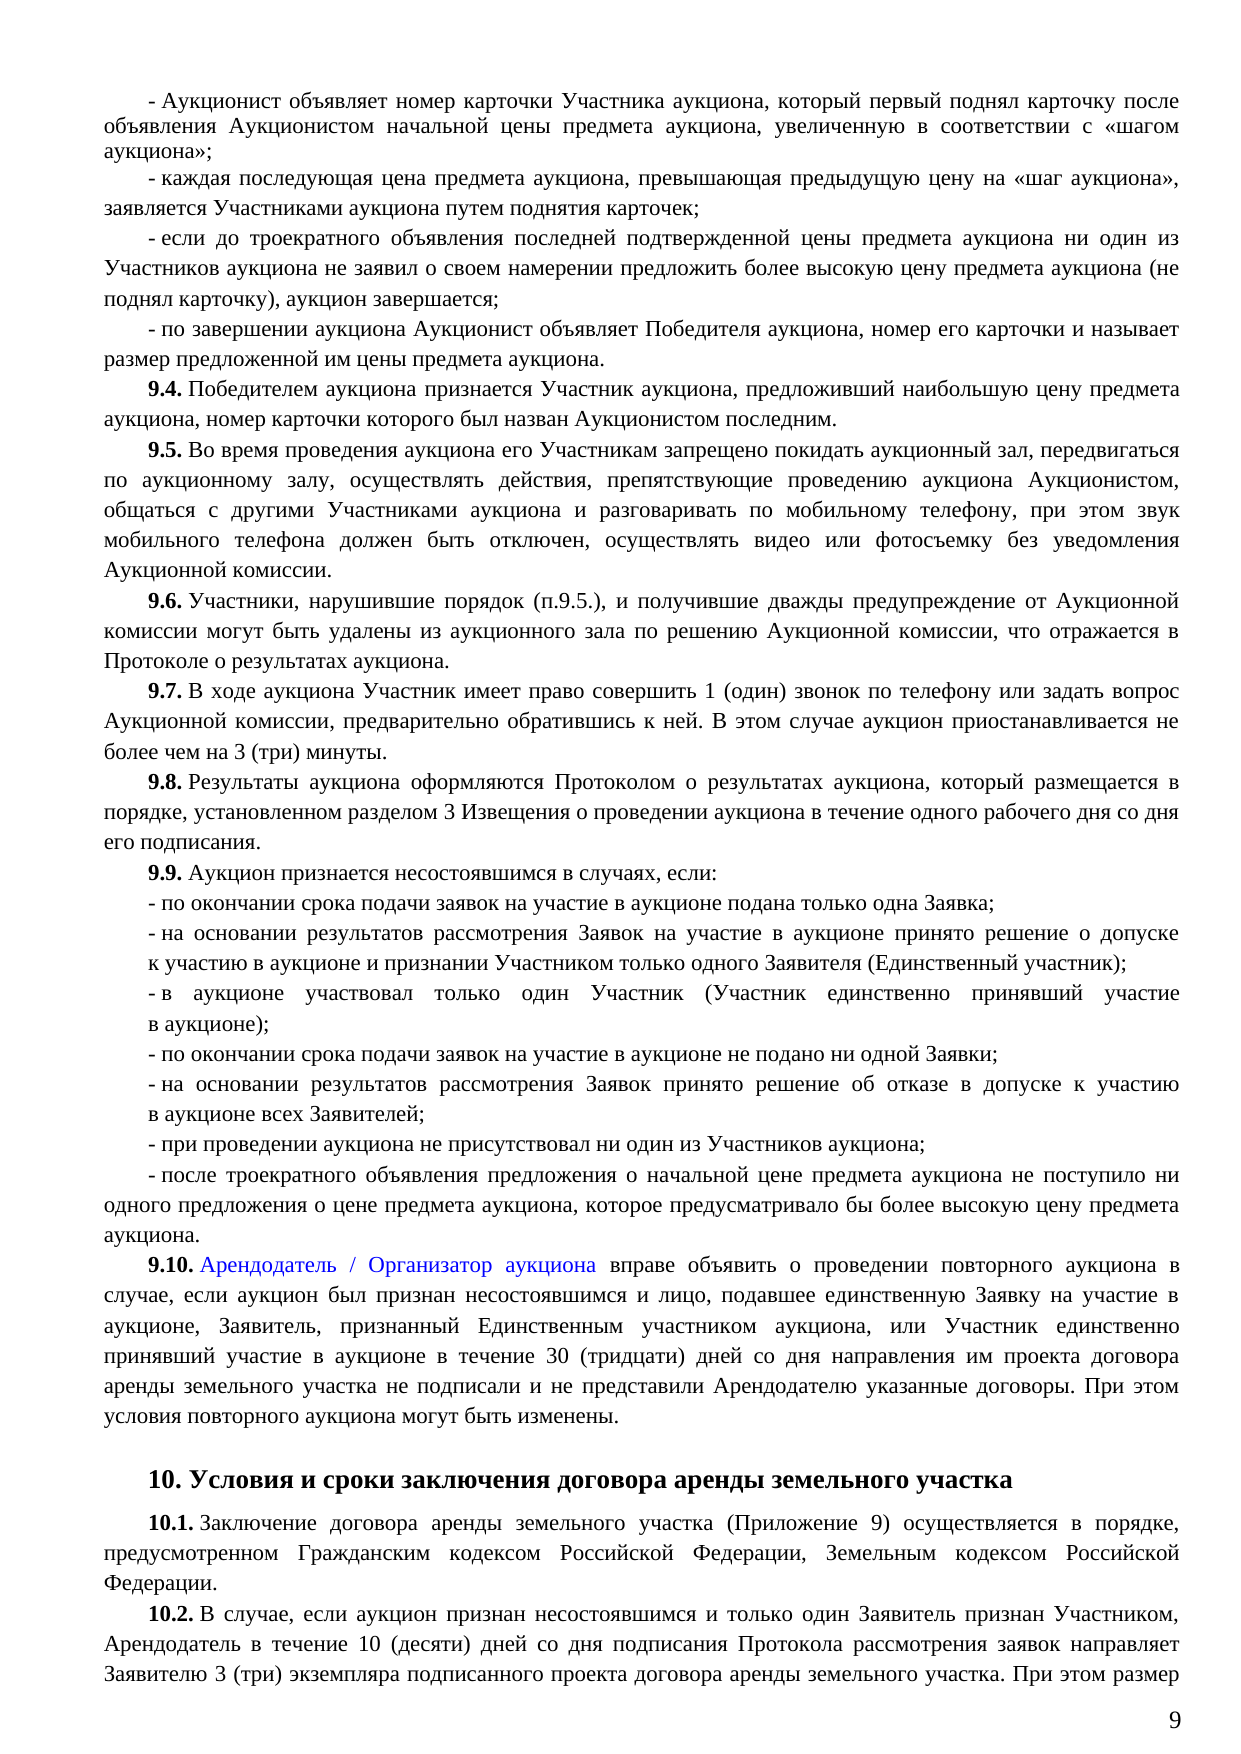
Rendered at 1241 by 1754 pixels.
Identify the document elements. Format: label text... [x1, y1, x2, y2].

text - если до троекратного объявления последней подтвержденной цены предмета аукциона ни один из Участников аукциона не заявил о своем намерении предложить более высокую цену предмета аукциона (не поднял карточку), аукцион завершается; [103, 224, 1181, 311]
text - Аукционист объявляет номер карточки Участника аукциона, который первый поднял карточку после объявления Аукционистом начальной цены предмета аукциона, увеличенную в соответствии с «шагом аукциона»; [103, 89, 1181, 164]
text 9.8. Результаты аукциона оформляются Протоколом о результатах аукциона, который размещается в порядке, установленном разделом 3 Извещения о проведении аукциона в течение одного рабочего дня со дня его подписания. [103, 768, 1181, 855]
text 9.6. Участники, нарушившие порядок (п.9.5.), и получившие дважды предупреждение от Аукционной комиссии могут быть удалены из аукционного зала по решению Аукционной комиссии, что отражается в Протоколе о результатах аукциона. [103, 587, 1181, 673]
text 9.4. Победителем аукциона признается Участник аукциона, предложивший наибольшую цену предмета аукциона, номер карточки которого был назван Аукционистом последним. [103, 375, 1181, 432]
text - по завершении аукциона Аукционист объявляет Победителя аукциона, номер его карточки и называет размер предложенной им цены предмета аукциона. [103, 315, 1181, 371]
text - каждая последующая цена предмета аукциона, превышающая предыдущую цену на «шаг аукциона», заявляется Участниками аукциона путем поднятия карточек; [103, 164, 1181, 220]
text 9.5. Во время проведения аукциона его Участникам запрещено покидать аукционный зал, передвигаться по аукционному залу, осуществлять действия, препятствующие проведению аукциона Аукционистом, общаться с другими Участниками аукциона и разговаривать по мобильному телефону, при этом звук мобильного телефона должен быть отключен, осуществлять видео или фотосъемку без уведомления Аукционной комиссии. [103, 436, 1181, 583]
text - при проведении аукциона не присутствовал ни один из Участников аукциона; [148, 1131, 1181, 1157]
text - по окончании срока подачи заявок на участие в аукционе подана только одна Заявка; [148, 889, 1181, 915]
text 10.1. Заключение договора аренды земельного участка (Приложение 9) осуществляется в порядке, предусмотренном Гражданским кодексом Российской Федерации, Земельным кодексом Российской Федерации. [103, 1509, 1181, 1596]
text 9.9. Аукцион признается несостоявшимся в случаях, если: [103, 859, 1181, 885]
text - по окончании срока подачи заявок на участие в аукционе не подано ни одной Заявки; [148, 1040, 1181, 1066]
text - после троекратного объявления предложения о начальной цене предмета аукциона не поступило ни одного предложения о цене предмета аукциона, которое предусматривало бы более высокую цену предмета аукциона. [103, 1161, 1181, 1247]
text 9.10. Арендодатель / Организатор аукциона вправе объявить о проведении повторного аукциона в случае, если аукцион был признан несостоявшимся и лицо, подавшее единственную Заявку на участие в аукционе, Заявитель, признанный Единственным участником аукциона, или Участник единственно принявший участие в аукционе в течение 30 (тридцати) дней со дня направления им проекта договора аренды земельного участка не подписали и не представили Арендодателю указанные договоры. При этом условия повторного аукциона могут быть изменены. [103, 1251, 1181, 1429]
text - на основании результатов рассмотрения Заявок принято решение об отказе в допуске к участию в аукционе всех Заявителей; [148, 1070, 1181, 1127]
text - на основании результатов рассмотрения Заявок на участие в аукционе принято решение о допуске к участию в аукционе и признании Участником только одного Заявителя (Единственный участник); [148, 919, 1181, 976]
subtitle 10. Условия и сроки заключения договора аренды земельного участка [148, 1463, 1181, 1494]
text 9.7. В ходе аукциона Участник имеет право совершить 1 (один) звонок по телефону или задать вопрос Аукционной комиссии, предварительно обратившись к ней. В этом случае аукцион приостанавливается не более чем на 3 (три) минуты. [103, 677, 1181, 764]
text - в аукционе участвовал только один Участник (Участник единственно принявший участие в аукционе); [148, 979, 1181, 1036]
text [103, 1599, 1181, 1686]
